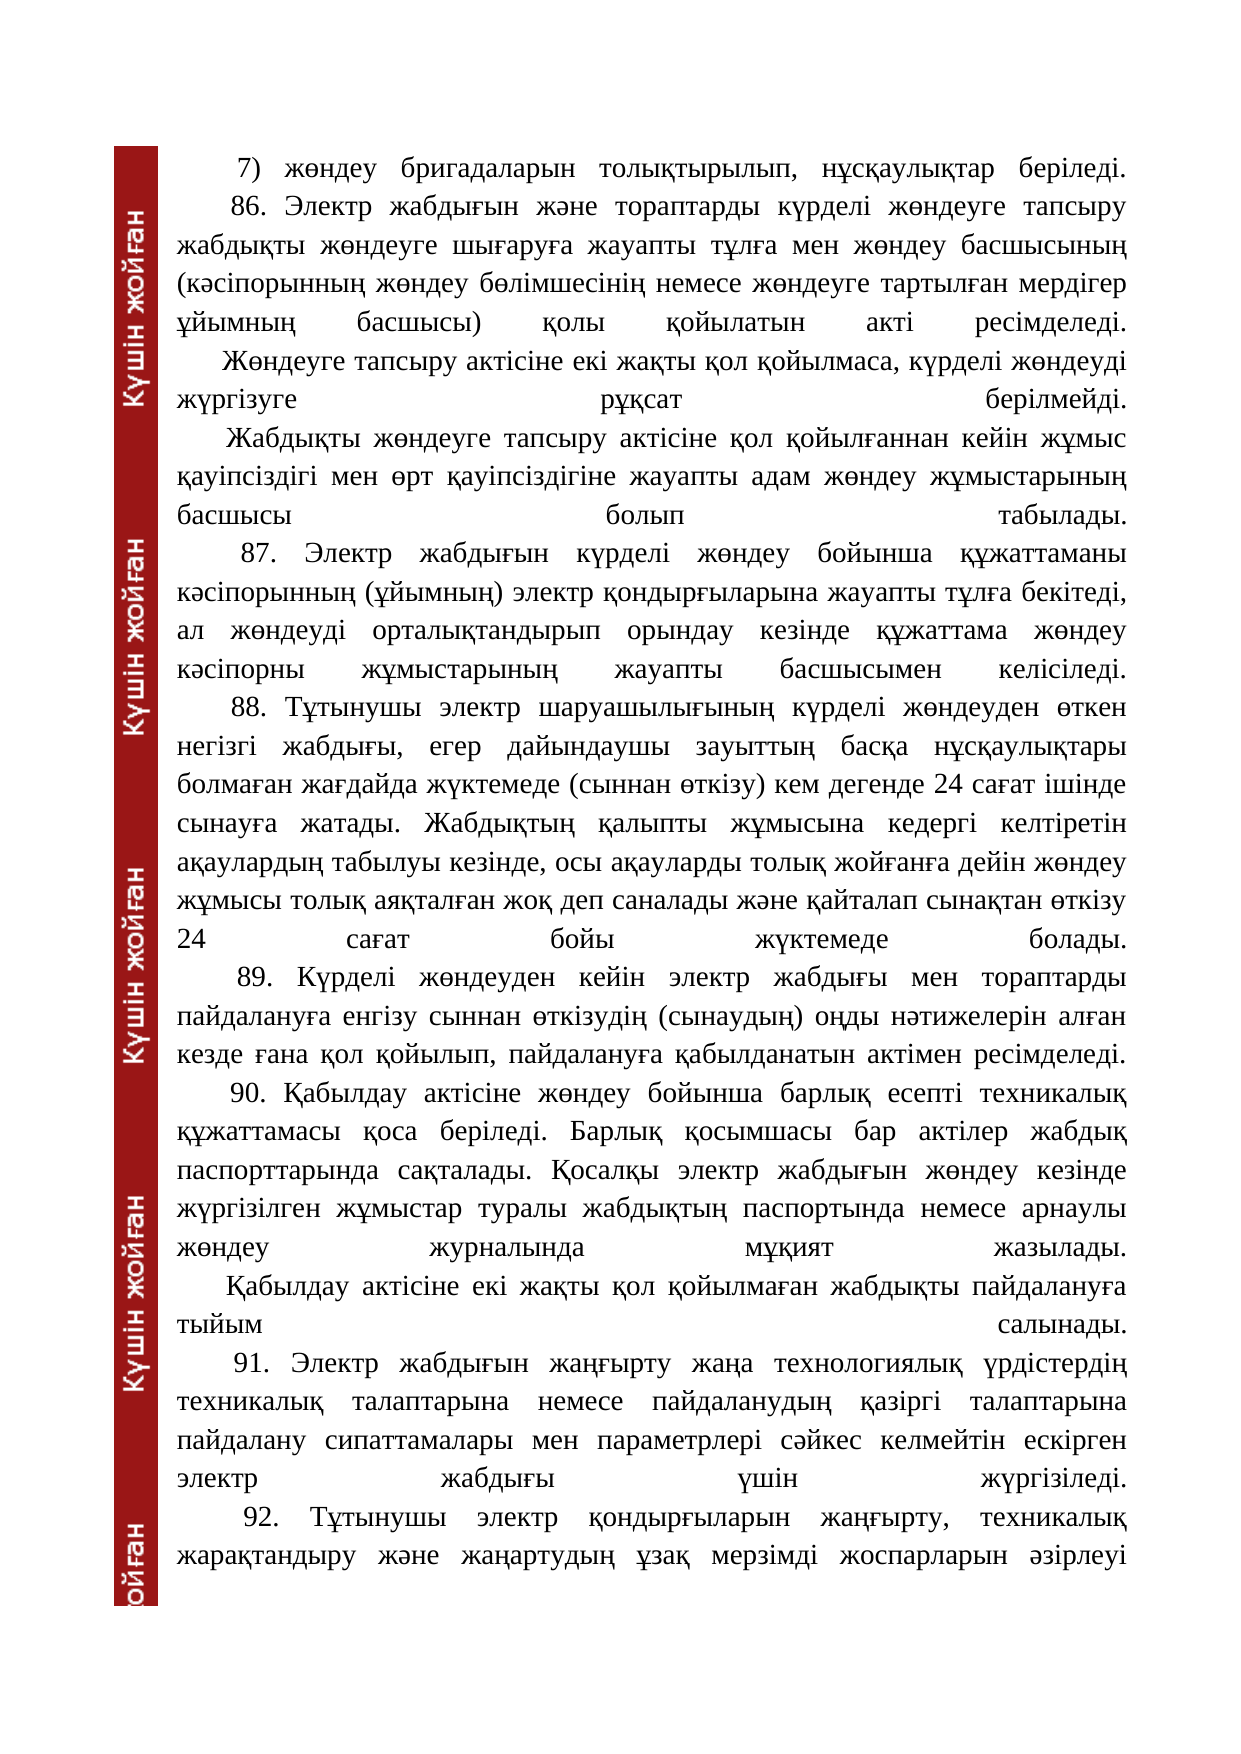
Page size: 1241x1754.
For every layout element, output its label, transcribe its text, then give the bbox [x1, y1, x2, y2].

picture [114, 146, 158, 150]
picture [114, 1571, 158, 1606]
